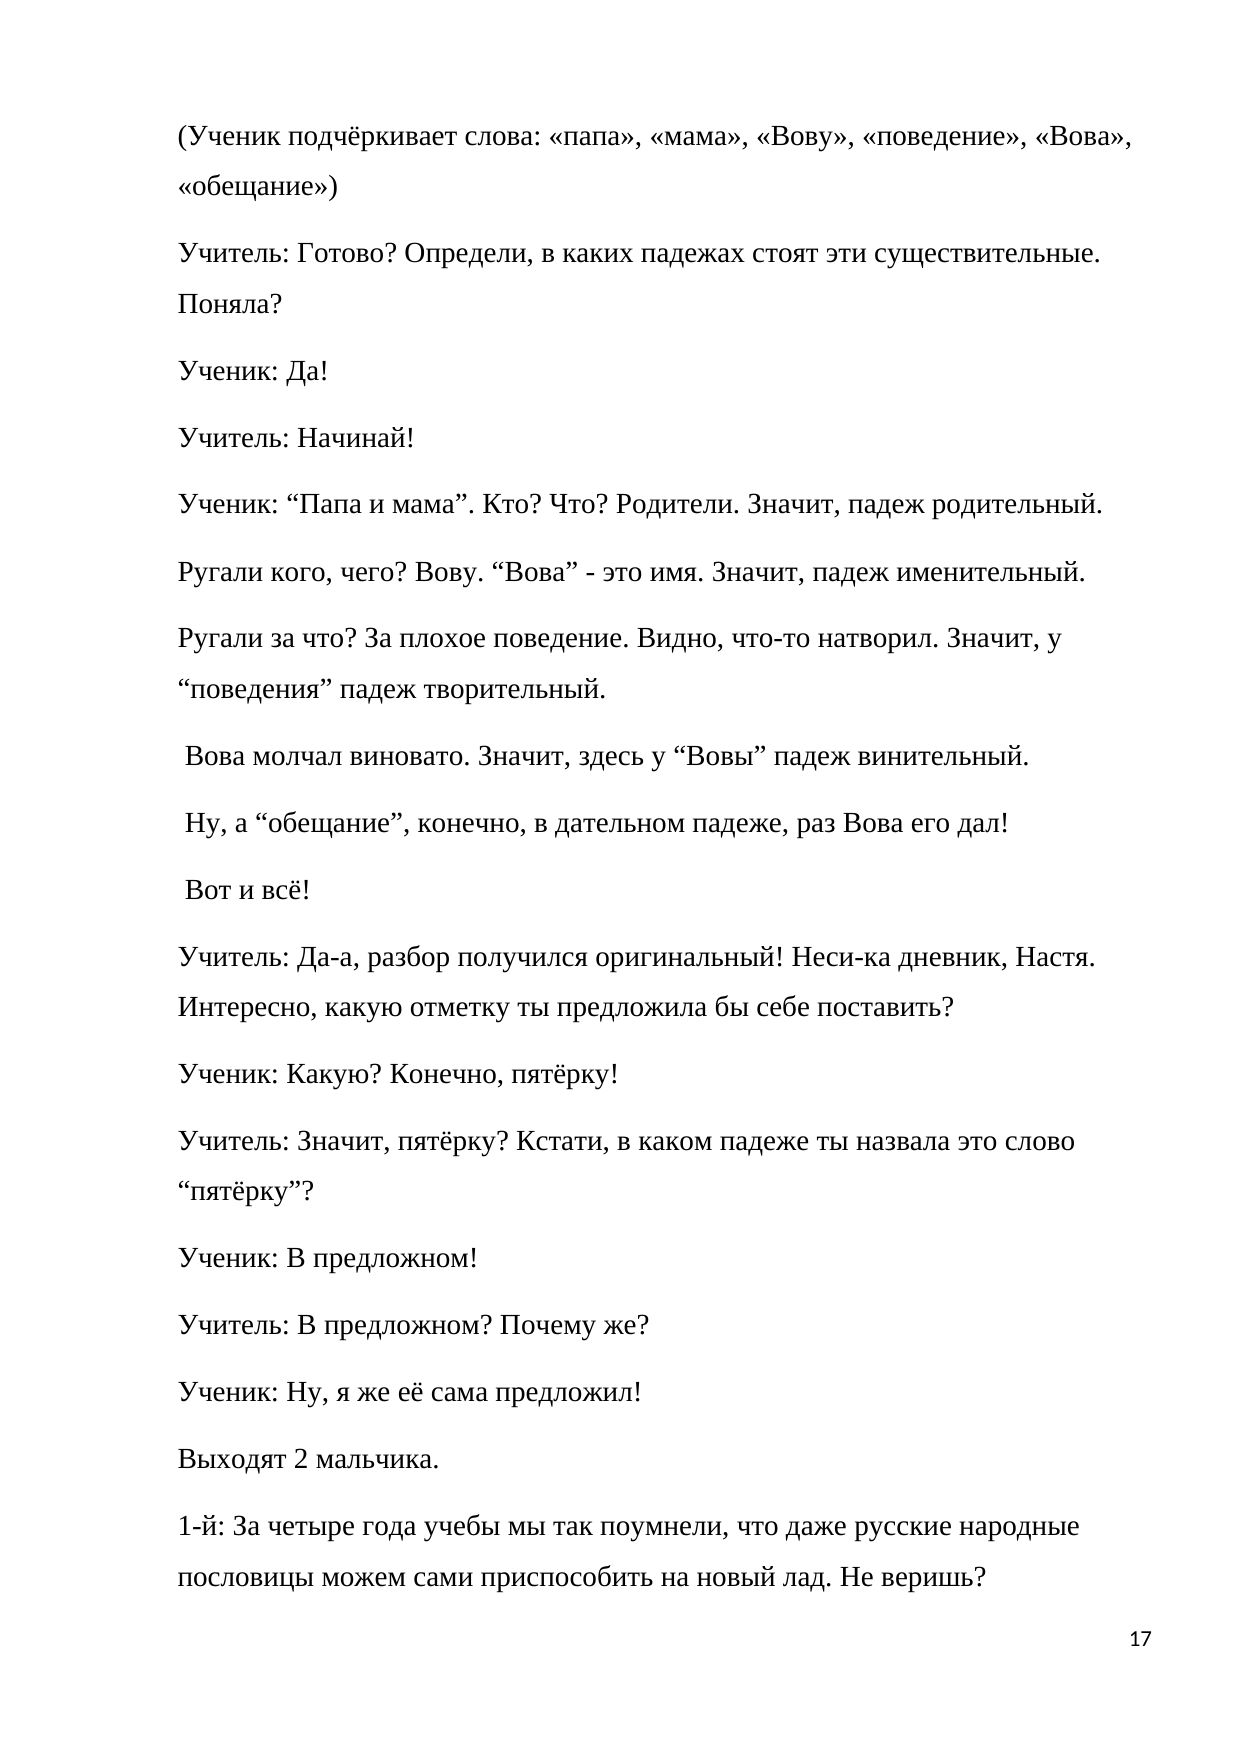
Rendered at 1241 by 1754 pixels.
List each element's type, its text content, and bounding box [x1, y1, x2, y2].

text Выходят 2 мальчика. [177, 1441, 1152, 1475]
text Ну, а “обещание”, конечно, в дательном падеже, раз Вова его дал! [177, 805, 1152, 838]
text Ученик: Ну, я же её сама предложил! [177, 1374, 1152, 1408]
text Ученик: В предложном! [177, 1240, 1152, 1274]
text Учитель: Значит, пятёрку? Кстати, в каком падеже ты назвала это слово “пятёрку”? [177, 1123, 1152, 1207]
text Учитель: Готово? Определи, в каких падежах стоят эти существительные. Поняла? [177, 235, 1152, 319]
text Ученик: Да! [177, 353, 1152, 386]
text Ругали за что? За плохое поведение. Видно, что-то натворил. Значит, у “поведения” падеж творительный. [177, 621, 1152, 704]
text Учитель: Да-а, разбор получился оригинальный! Неси-ка дневник, Настя. Интересно, какую отметку ты предложила бы себе поставить? [177, 939, 1152, 1023]
text (Ученик подчёркивает слова: «папа», «мама», «Вову», «поведение», «Вова», «обещание») [177, 118, 1152, 202]
text Ругали кого, чего? Вову. “Вова” - это имя. Значит, падеж именительный. [177, 554, 1152, 587]
text Ученик: “Папа и мама”. Кто? Что? Родители. Значит, падеж родительный. [177, 487, 1152, 520]
text Учитель: Начинай! [177, 420, 1152, 453]
text Вот и всё! [177, 872, 1152, 905]
text Ученик: Какую? Конечно, пятёрку! [177, 1056, 1152, 1090]
text 1-й: За четыре года учебы мы так поумнели, что даже русские народные пословицы можем сами приспособить на новый лад. Не веришь? [177, 1508, 1152, 1592]
text Учитель: В предложном? Почему же? [177, 1307, 1152, 1341]
text Вова молчал виновато. Значит, здесь у “Вовы” падеж винительный. [177, 738, 1152, 771]
